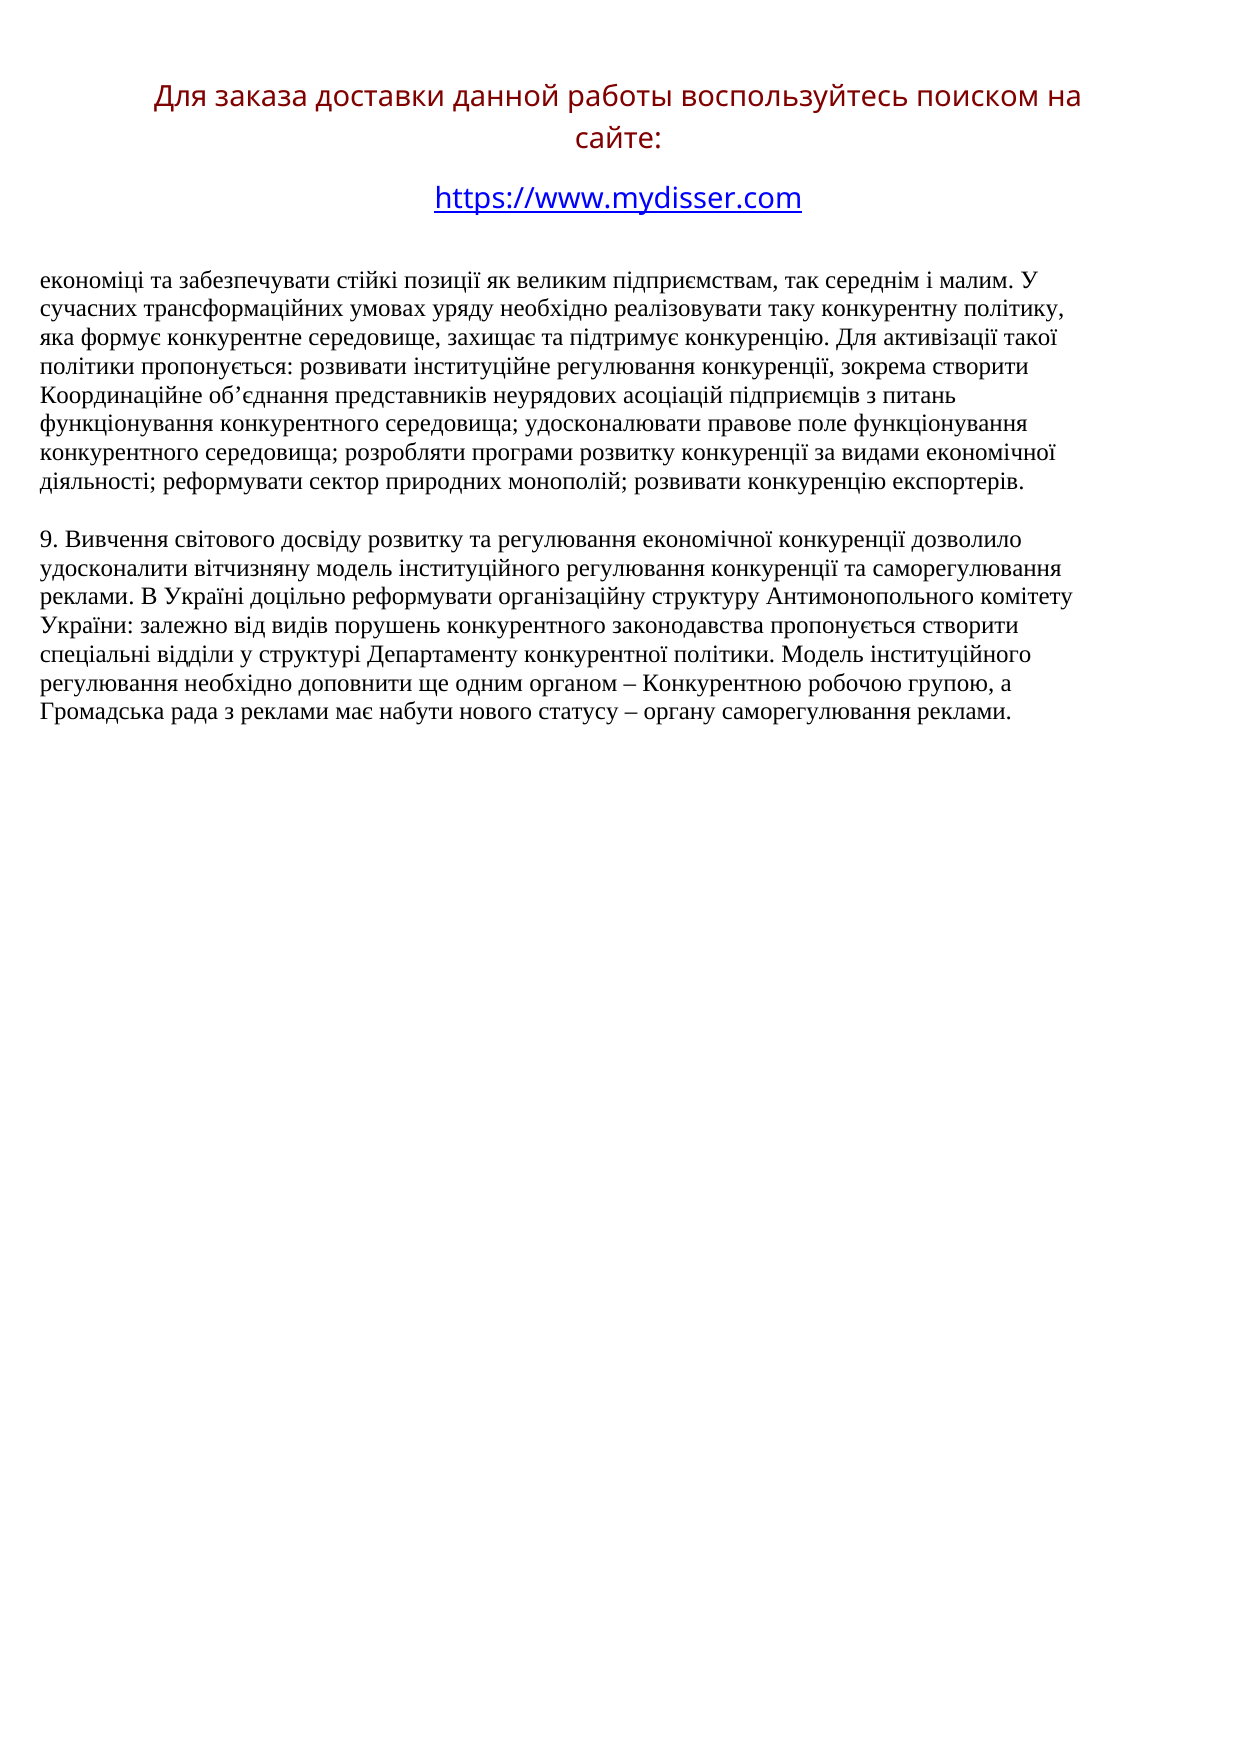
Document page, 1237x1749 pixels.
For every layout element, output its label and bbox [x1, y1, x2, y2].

table_cell [40, 236, 1086, 725]
